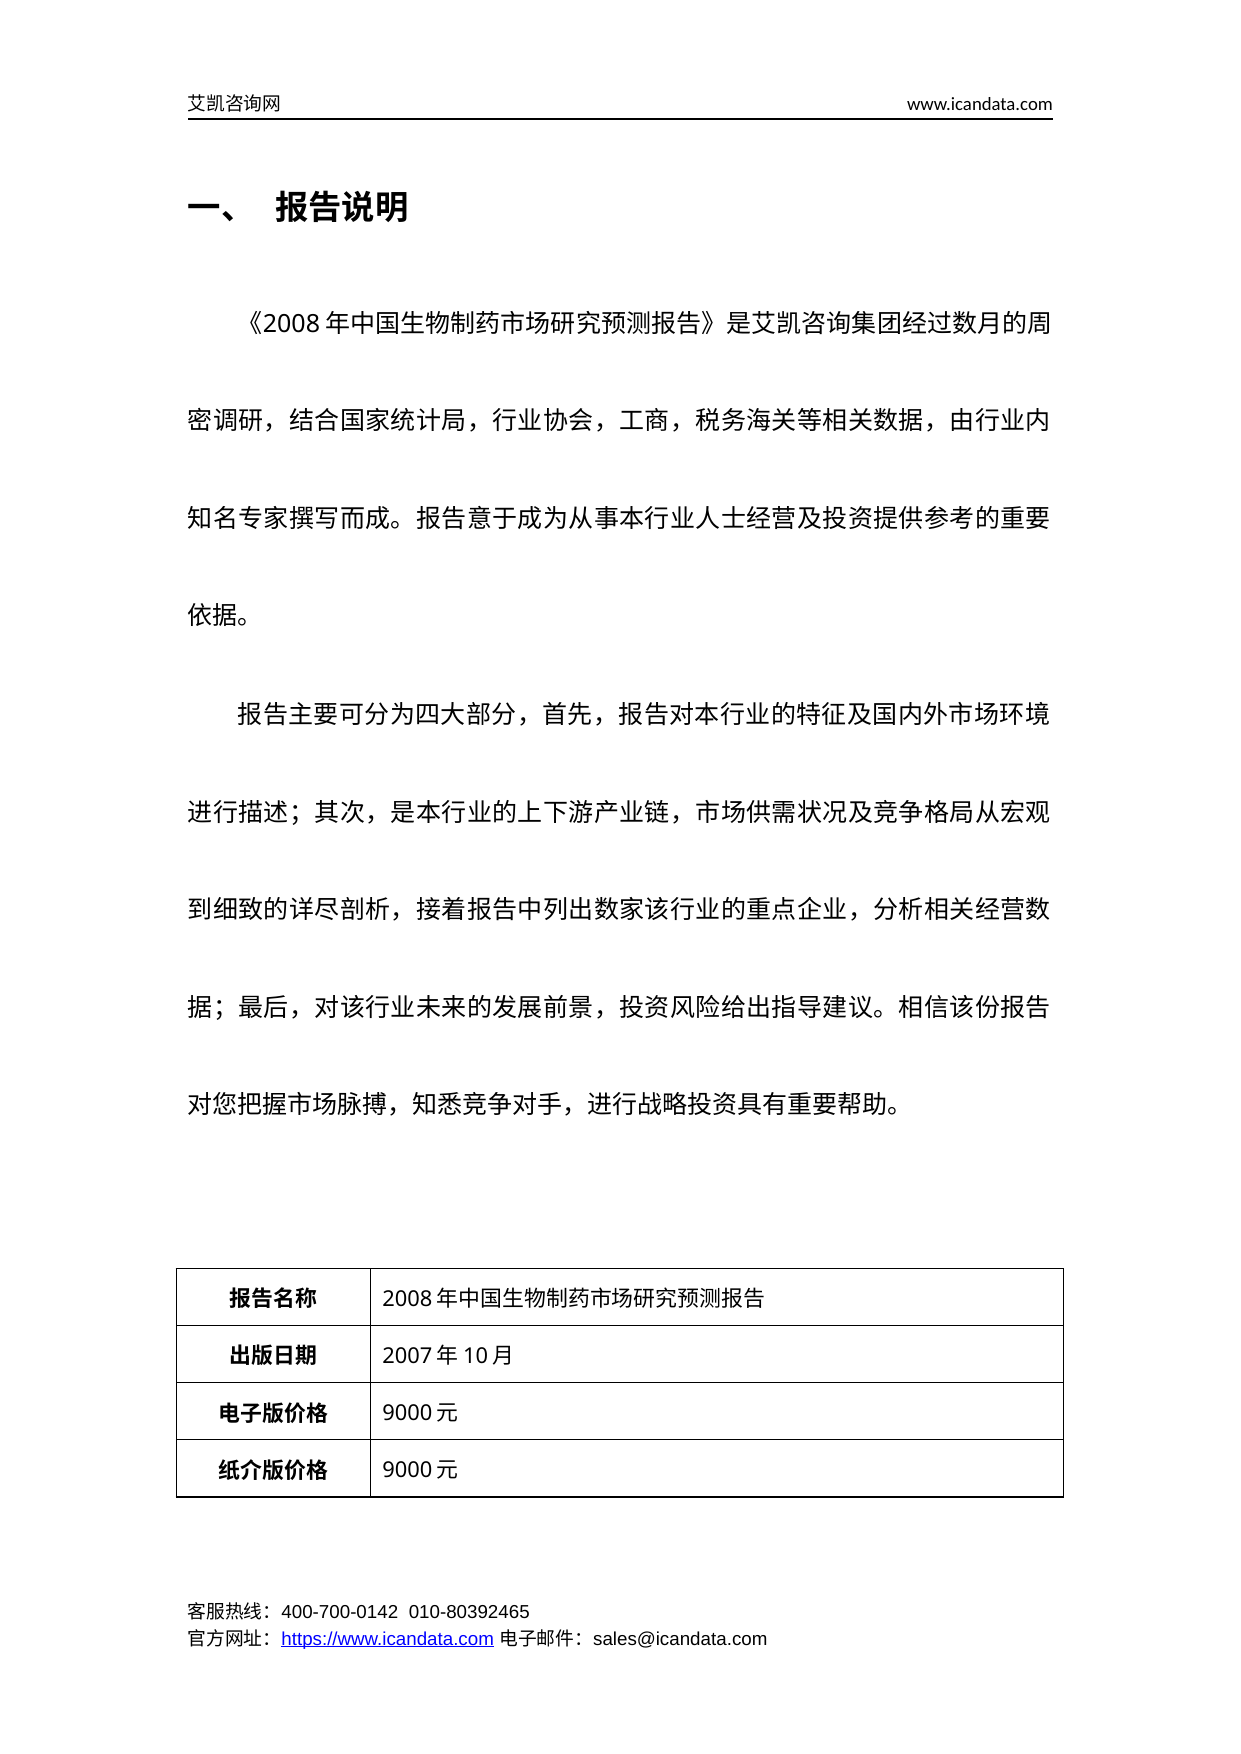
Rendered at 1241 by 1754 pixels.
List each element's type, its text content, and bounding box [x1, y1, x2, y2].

text 报告主要可分为四大部分，首先，报告对本行业的特征及国内外市场环境进行描述；其次，是本行业的上下游产业链，市场供需状况及竞争格局从宏观到细致的详尽剖析，接着报告中列出数家该行业的重点企业，分析相关经营数据；最后，对该行业未来的发展前景，投资风险给出指导建议。相信该份报告对您把握市场脉搏，知悉竞争对手，进行战略投资具有重要帮助。 [187, 681, 1053, 1136]
table_cell 9000元 [371, 1440, 1063, 1496]
table_cell 电子版价格 [177, 1383, 370, 1439]
table_header 报告名称 [177, 1269, 370, 1325]
table_cell 2007年10月 [371, 1326, 1063, 1382]
text 《2008年中国生物制药市场研究预测报告》是艾凯咨询集团经过数月的周密调研，结合国家统计局，行业协会，工商，税务海关等相关数据，由行业内知名专家撰写而成。报告意于成为从事本行业人士经营及投资提供参考的重要依据。 [187, 289, 1053, 646]
table_header 2008年中国生物制药市场研究预测报告 [371, 1269, 1063, 1325]
table_cell 9000元 [371, 1383, 1063, 1439]
subtitle 报告说明 [187, 172, 1053, 237]
table_cell 出版日期 [177, 1326, 370, 1382]
table_cell 纸介版价格 [177, 1440, 370, 1496]
